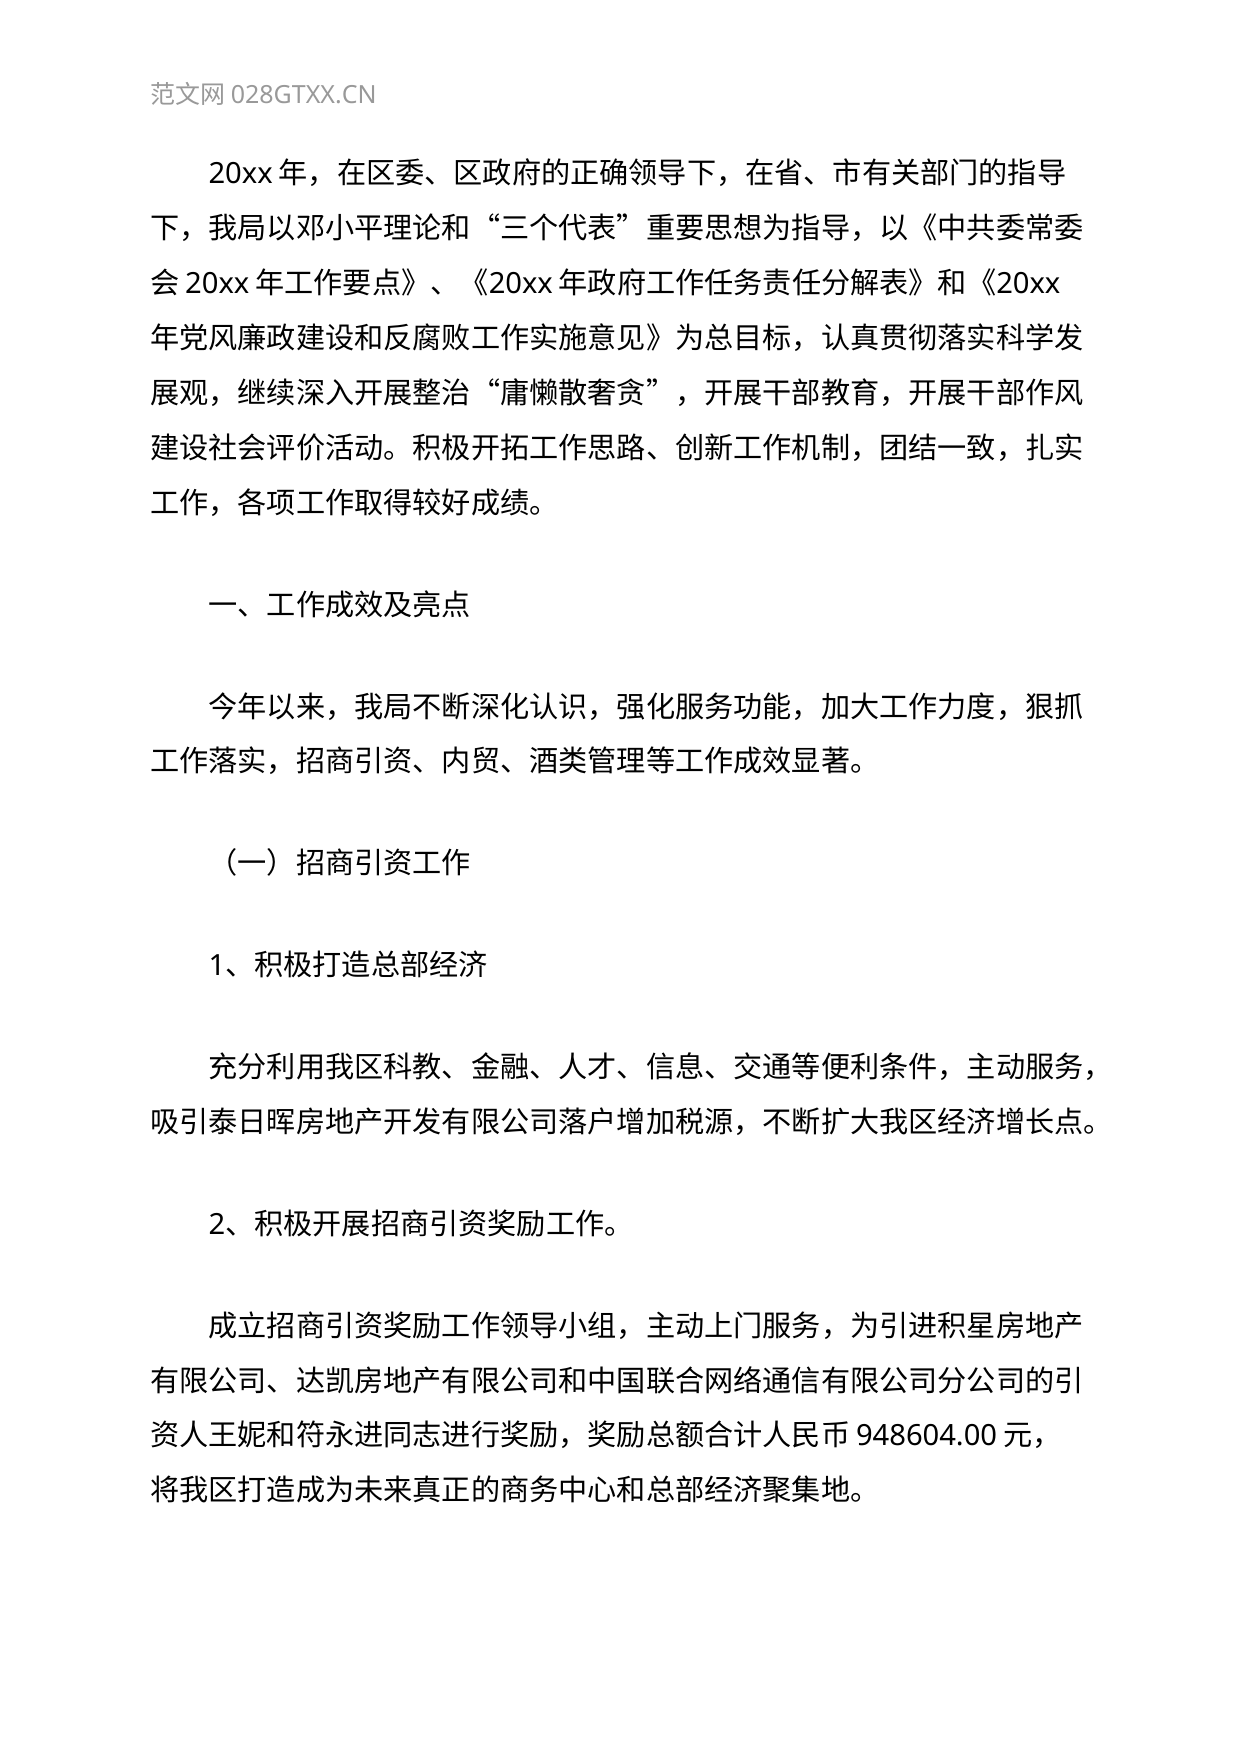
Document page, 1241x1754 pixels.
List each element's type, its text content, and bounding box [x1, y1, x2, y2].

text （一）招商引资工作 [150, 840, 1090, 882]
text 今年以来，我局不断深化认识，强化服务功能，加大工作力度，狠抓工作落实，招商引资、内贸、酒类管理等工作成效显著。 [150, 683, 1090, 780]
text 2、积极开展招商引资奖励工作。 [150, 1200, 1090, 1243]
text 1、积极打造总部经济 [150, 942, 1090, 984]
text 一、工作成效及亮点 [150, 581, 1090, 624]
text 充分利用我区科教、金融、人才、信息、交通等便利条件，主动服务，吸引泰日晖房地产开发有限公司落户增加税源，不断扩大我区经济增长点。 [150, 1043, 1090, 1141]
text 20xx年，在区委、区政府的正确领导下，在省、市有关部门的指导下，我局以邓小平理论和“三个代表”重要思想为指导，以《中共委常委会20xx年工作要点》、《20xx年政府工作任务责任分解表》和《20xx年党风廉政建设和反腐败工作实施意见》为总目标，认真贯彻落实科学发展观，继续深入开展整治“庸懒散奢贪”，开展干部教育，开展干部作风建设社会评价活动。积极开拓工作思路、创新工作机制，团结一致，扎实工作，各项工作取得较好成绩。 [150, 150, 1090, 522]
text 成立招商引资奖励工作领导小组，主动上门服务，为引进积星房地产有限公司、达凯房地产有限公司和中国联合网络通信有限公司分公司的引资人王妮和符永进同志进行奖励，奖励总额合计人民币948604.00元，将我区打造成为未来真正的商务中心和总部经济聚集地。 [150, 1302, 1090, 1509]
